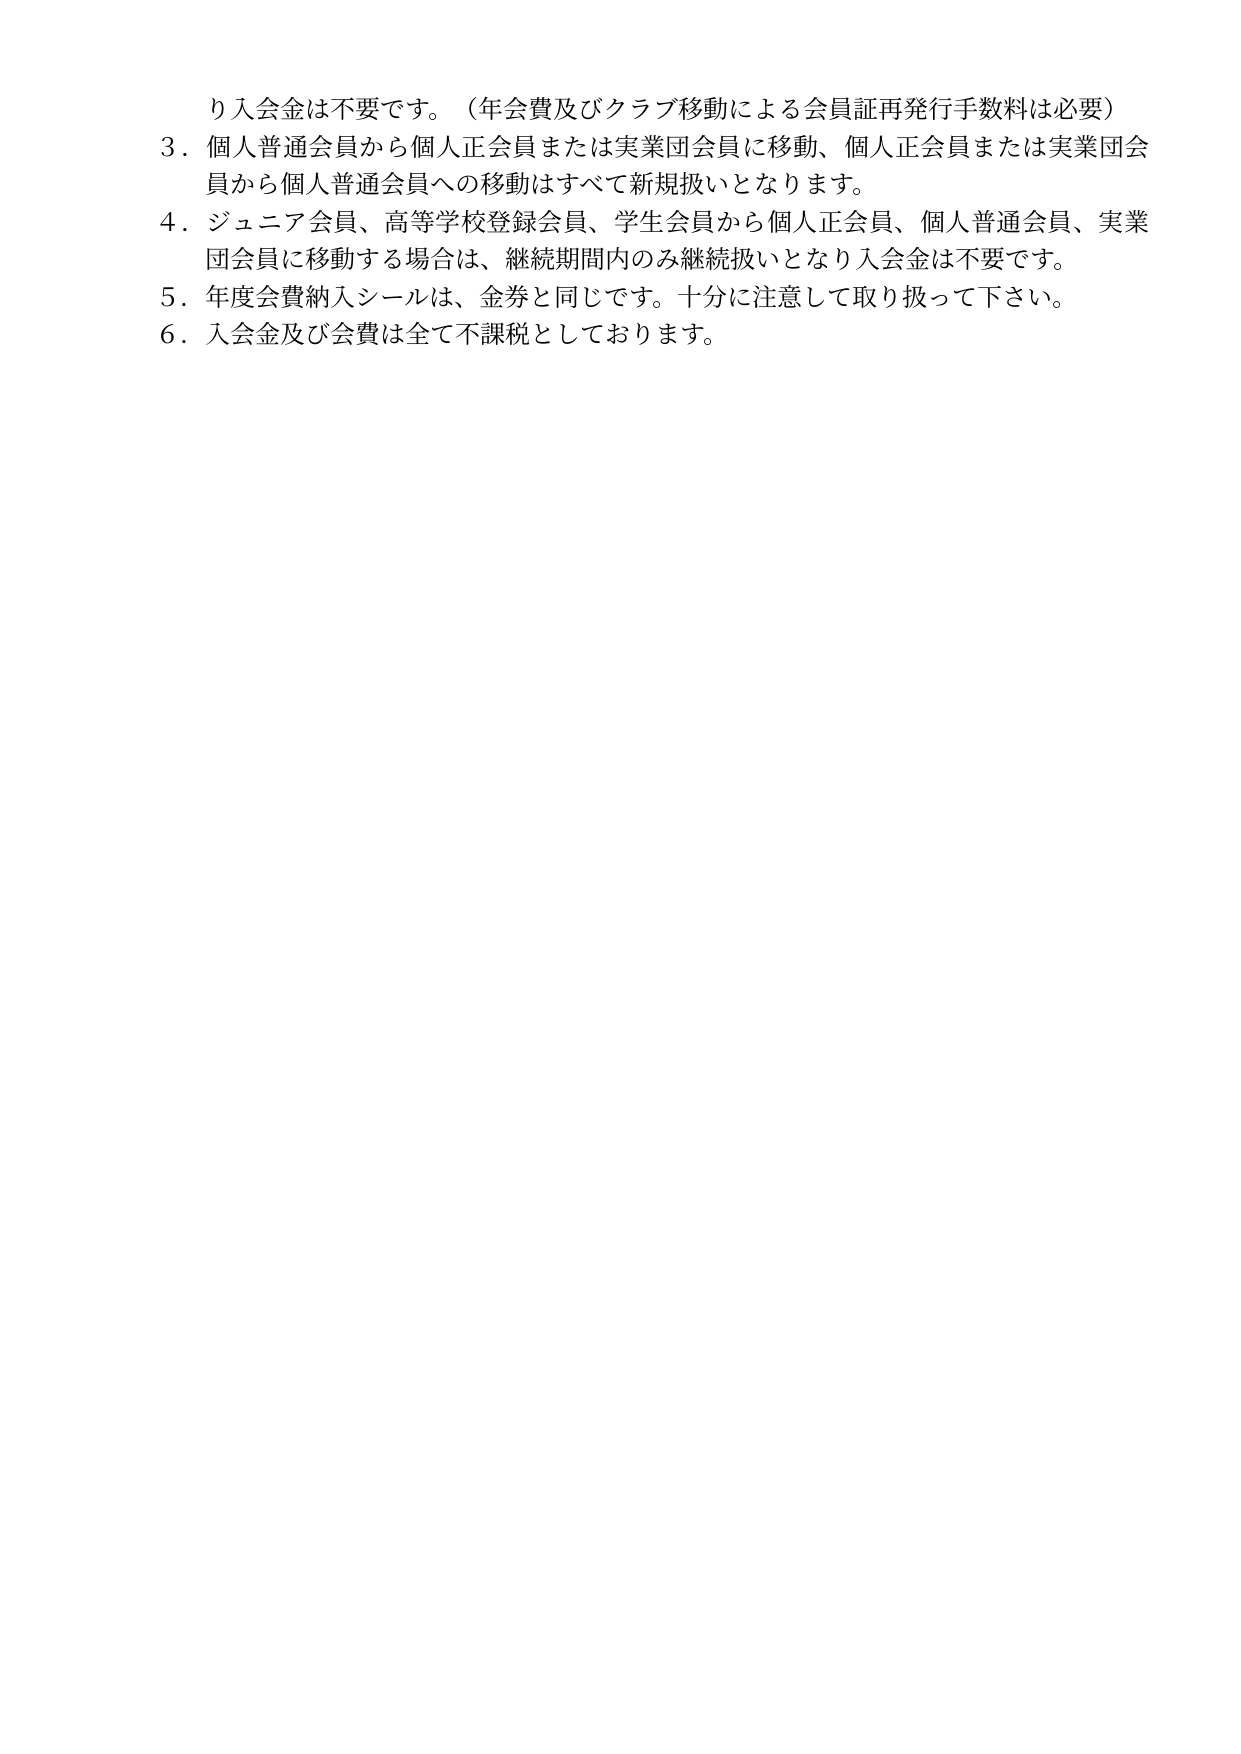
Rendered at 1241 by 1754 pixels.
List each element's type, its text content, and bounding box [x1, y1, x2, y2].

text ４．ジュニア会員、高等学校登録会員、学生会員から個人正会員、個人普通会員、実業団会員に移動する場合は、継続期間内のみ継続扱いとなり入会金は不要です。 [130, 202, 1152, 277]
text ６．入会金及び会費は全て不課税としております。 [130, 314, 1152, 352]
text ５．年度会費納入シールは、金券と同じです。十分に注意して取り扱って下さい。 [130, 277, 1152, 314]
text ３．個人普通会員から個人正会員または実業団会員に移動、個人正会員または実業団会員から個人普通会員への移動はすべて新規扱いとなります。 [130, 127, 1152, 202]
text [105, 89, 1152, 127]
